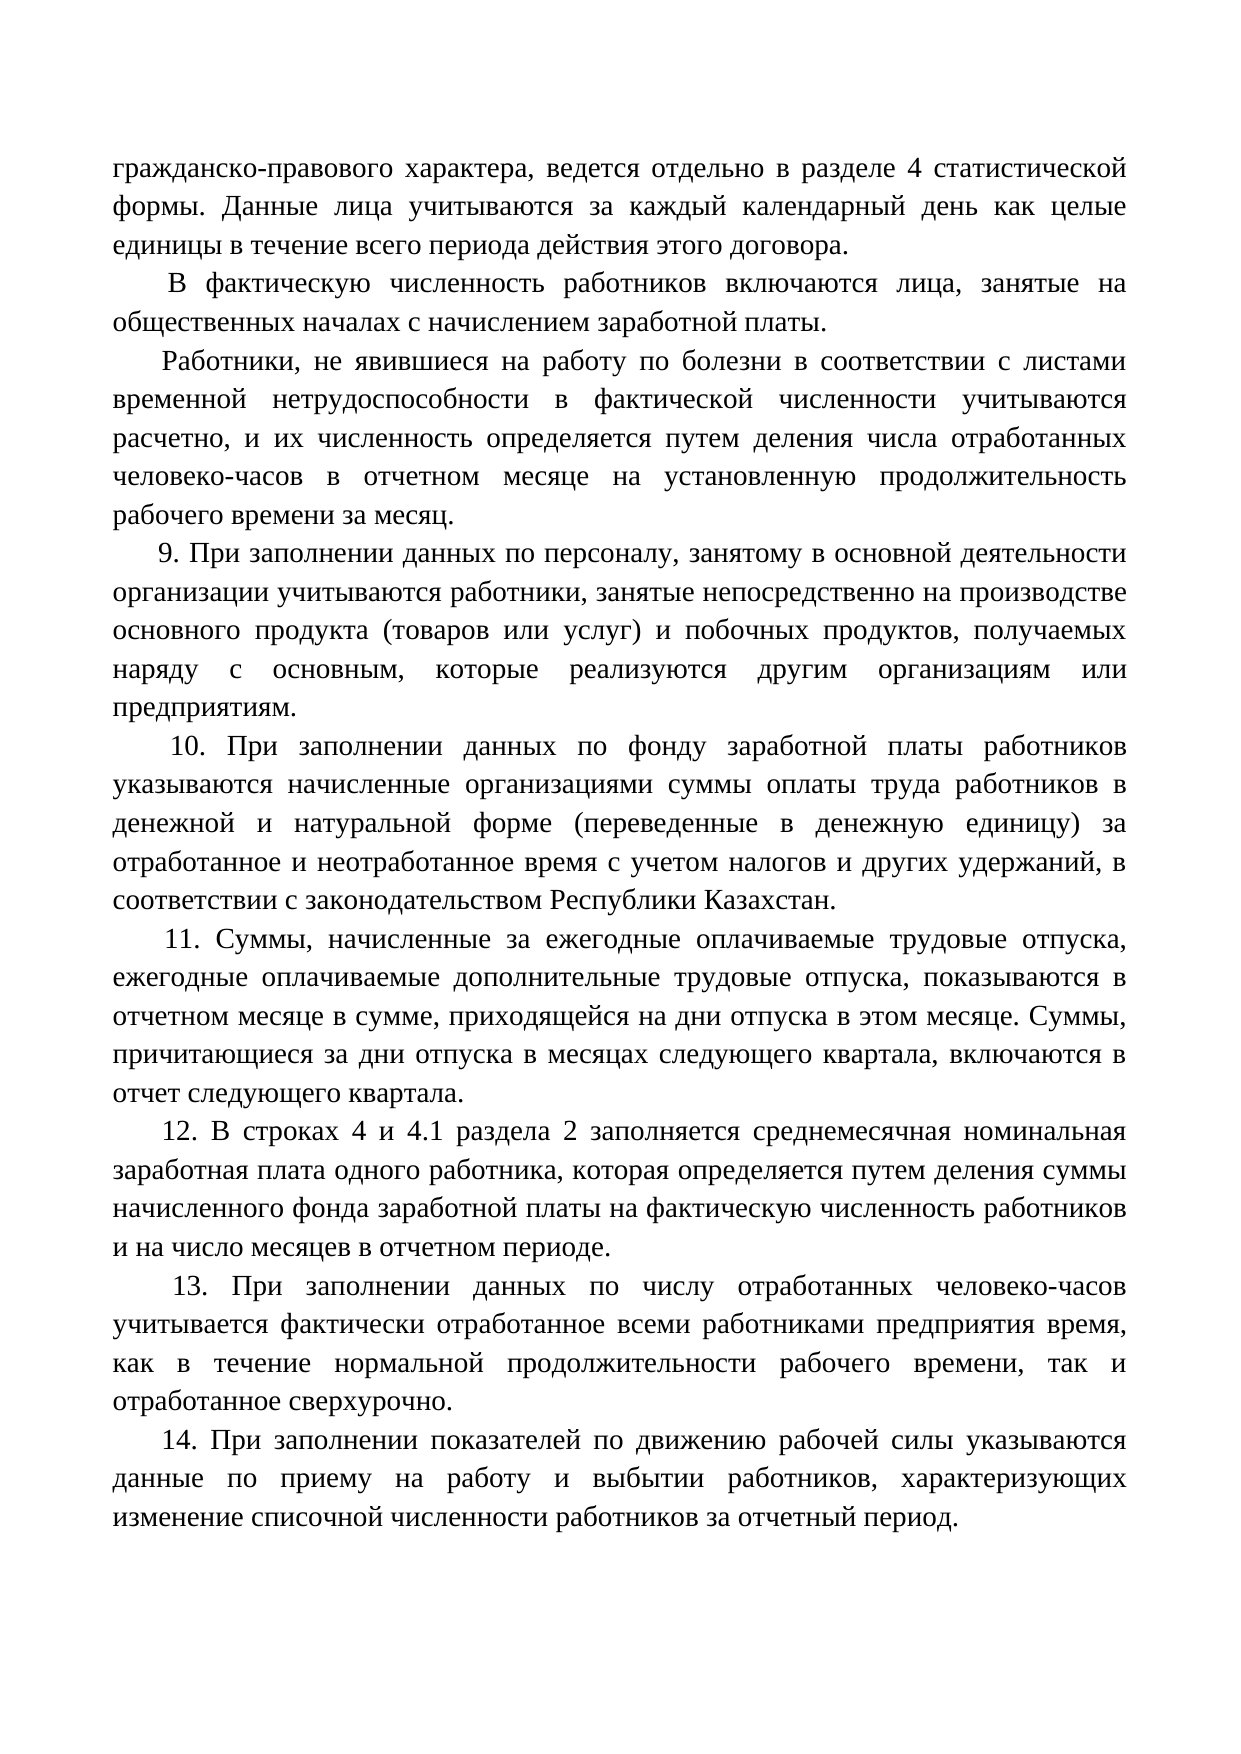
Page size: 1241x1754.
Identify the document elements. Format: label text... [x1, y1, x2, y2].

text 10. При заполнении данных по фонду заработной платы работников указываются начисленные организациями суммы оплаты труда работников в денежной и натуральной форме (переведенные в денежную единицу) за отработанное и неотработанное время с учетом налогов и других удержаний, в соответствии с законодательством Республики Казахстан. [112, 728, 1128, 916]
text 11. Суммы, начисленные за ежегодные оплачиваемые трудовые отпуска, ежегодные оплачиваемые дополнительные трудовые отпуска, показываются в отчетном месяце в сумме, приходящейся на дни отпуска в этом месяце. Суммы, причитающиеся за дни отпуска в месяцах следующего квартала, включаются в отчет следующего квартала. [112, 921, 1128, 1108]
text 12. В строках 4 и 4.1 раздела 2 заполняется среднемесячная номинальная заработная плата одного работника, которая определяется путем деления суммы начисленного фонда заработной платы на фактическую численность работников и на число месяцев в отчетном периоде. [112, 1113, 1128, 1263]
text В фактическую численность работников включаются лица, занятые на общественных началах с начислением заработной платы. [112, 266, 1128, 338]
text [112, 150, 1128, 261]
text 14. При заполнении показателей по движению рабочей силы указываются данные по приему на работу и выбытии работников, характеризующих изменение списочной численности работников за отчетный период. [112, 1422, 1128, 1532]
text Работники, не явившиеся на работу по болезни в соответствии с листами временной нетрудоспособности в фактической численности учитываются расчетно, и их численность определяется путем деления числа отработанных человеко-часов в отчетном месяце на установленную продолжительность рабочего времени за месяц. [112, 343, 1128, 530]
text 13. При заполнении данных по числу отработанных человеко-часов учитывается фактически отработанное всеми работниками предприятия время, как в течение нормальной продолжительности рабочего времени, так и отработанное сверхурочно. [112, 1268, 1128, 1417]
text 9. При заполнении данных по персоналу, занятому в основной деятельности организации учитываются работники, занятые непосредственно на производстве основного продукта (товаров или услуг) и побочных продуктов, получаемых наряду с основным, которые реализуются другим организациям или предприятиям. [112, 535, 1128, 723]
